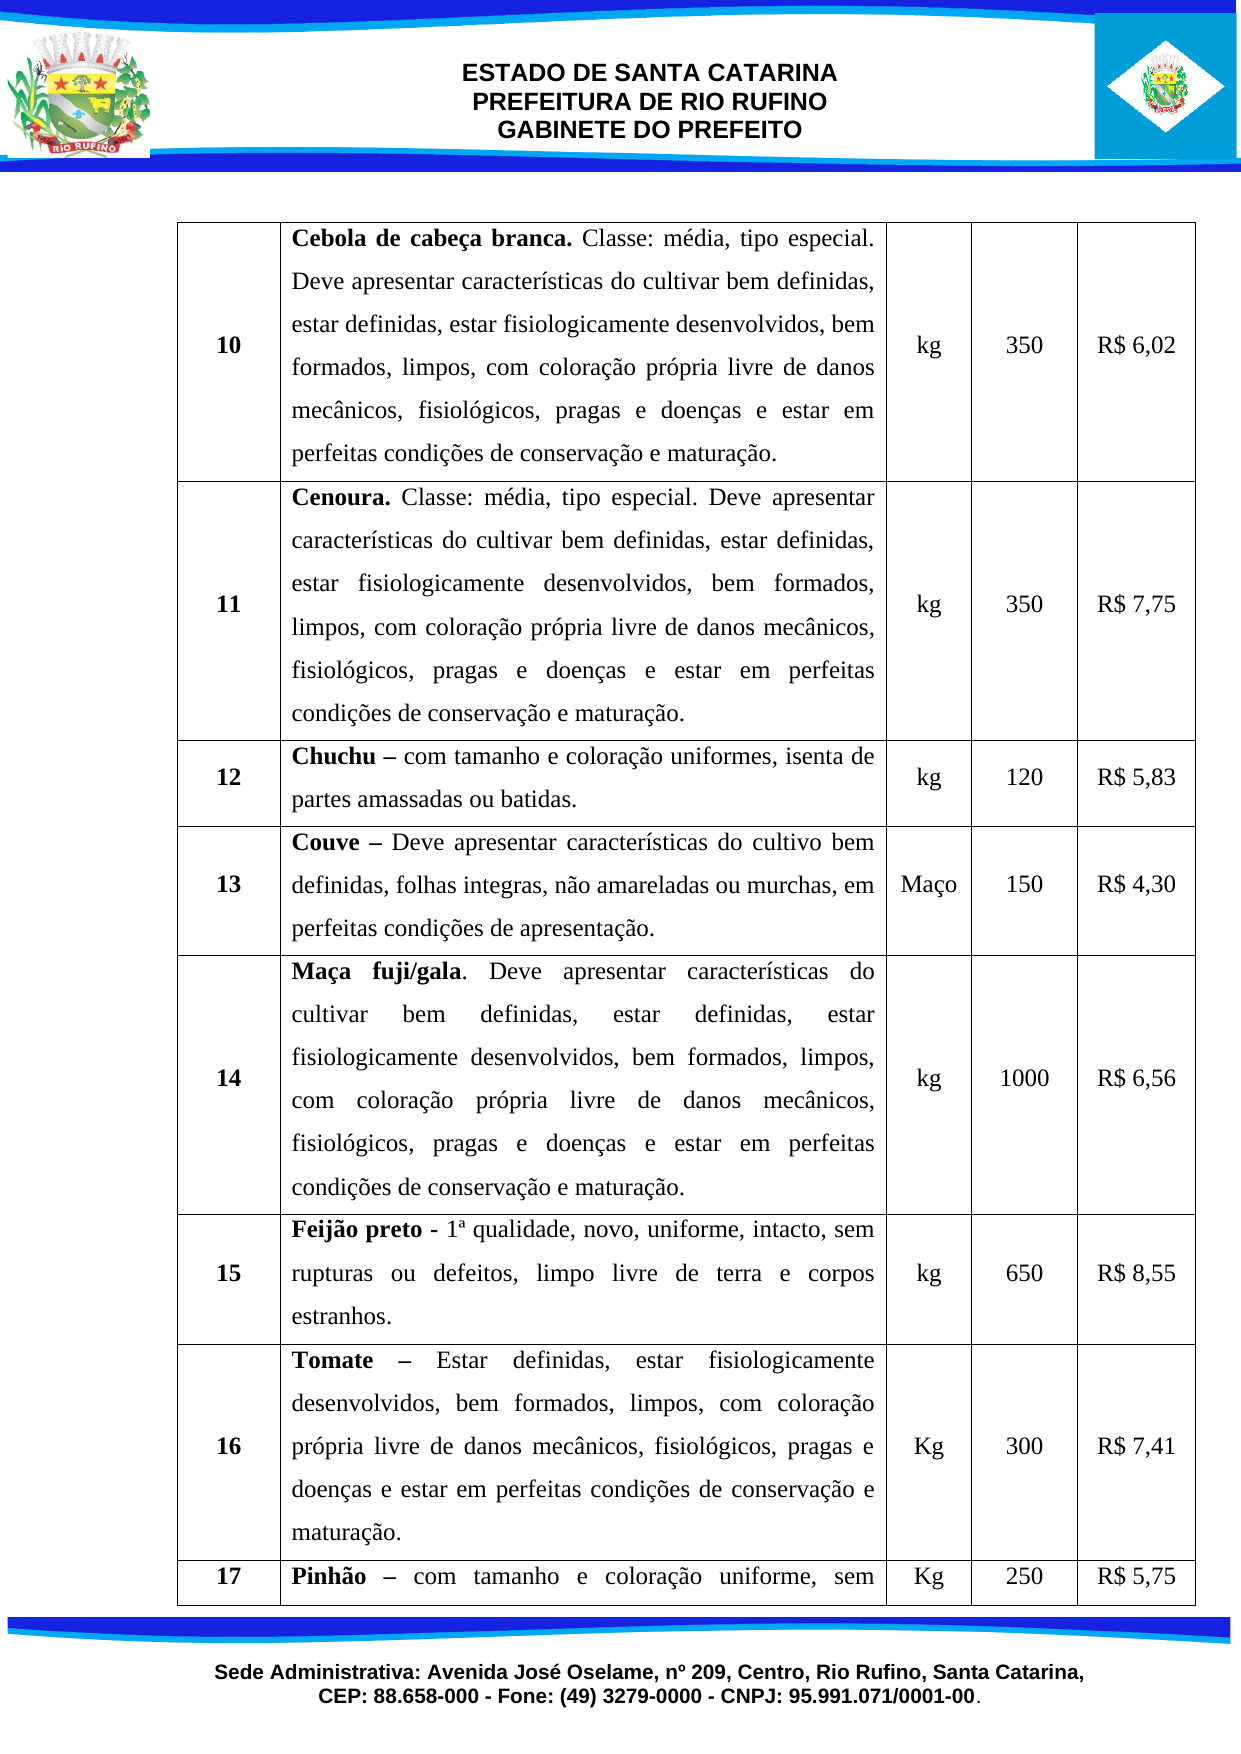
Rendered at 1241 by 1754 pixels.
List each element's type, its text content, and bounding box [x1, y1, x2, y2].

table_cell Kg [887, 1561, 971, 1604]
picture [0, 0, 1236, 24]
table_cell 300 [972, 1345, 1077, 1560]
table_cell kg [887, 482, 971, 740]
table_cell Cenoura. Classe: média, tipo especial. Deve apresentar características do cultivar bem definidas, estar definidas, estar fisiologicamente desenvolvidos, bem formados, limpos, com coloração própria livre de danos mecânicos, fisiológicos, pragas e doenças e estar em perfeitas condições de conservação e maturação. [281, 482, 886, 740]
table_cell Maço [887, 827, 971, 955]
table_cell 1000 [972, 956, 1077, 1213]
table_cell 350 [972, 482, 1077, 740]
table_cell kg [887, 223, 971, 481]
picture [1237, 38, 1241, 157]
table_cell 120 [972, 741, 1077, 826]
table_cell 11 [178, 482, 280, 740]
table_cell R$ 7,41 [1078, 1345, 1195, 1560]
picture [1109, 42, 1223, 131]
picture [7, 1630, 1231, 1753]
table_cell Tomate – Estar definidas, estar fisiologicamente desenvolvidos, bem formados, limpos, com coloração própria livre de danos mecânicos, fisiológicos, pragas e doenças e estar em perfeitas condições de conservação e maturação. [281, 1345, 886, 1560]
picture [0, 15, 1241, 183]
table_cell 15 [178, 1215, 280, 1344]
table_cell 16 [178, 1345, 280, 1560]
table_cell R$ 5,83 [1078, 741, 1195, 826]
table_cell R$ 4,30 [1078, 827, 1195, 955]
picture [7, 1617, 1231, 1637]
table_cell 250 [972, 1561, 1077, 1604]
table_cell Couve – Deve apresentar características do cultivo bem definidas, folhas integras, não amareladas ou murchas, em perfeitas condições de apresentação. [281, 827, 886, 955]
table_cell R$ 7,75 [1078, 482, 1195, 740]
table_cell kg [887, 741, 971, 826]
table_cell 12 [178, 741, 280, 826]
table_cell 13 [178, 827, 280, 955]
table_cell 10 [178, 223, 280, 481]
table_cell kg [887, 956, 971, 1213]
table_cell kg [887, 1215, 971, 1344]
table_cell Maça fuji/gala. Deve apresentar características do cultivar bem definidas, estar definidas, estar fisiologicamente desenvolvidos, bem formados, limpos, com coloração própria livre de danos mecânicos, fisiológicos, pragas e doenças e estar em perfeitas condições de conservação e maturação. [281, 956, 886, 1213]
table_cell Pinhão – com tamanho e coloração uniforme, sem manchas e partes. [281, 1561, 886, 1604]
table_cell Feijão preto - 1ª qualidade, novo, uniforme, intacto, sem rupturas ou defeitos, limpo livre de terra e corpos estranhos. [281, 1215, 886, 1344]
table_cell R$ 5,75 [1078, 1561, 1195, 1604]
table_cell 150 [972, 827, 1077, 955]
table_cell R$ 8,55 [1078, 1215, 1195, 1344]
table_cell 650 [972, 1215, 1077, 1344]
table_cell R$ 6,02 [1078, 223, 1195, 481]
table_cell R$ 6,56 [1078, 956, 1195, 1213]
table_cell Cebola de cabeça branca. Classe: média, tipo especial. Deve apresentar características do cultivar bem definidas, estar definidas, estar fisiologicamente desenvolvidos, bem formados, limpos, com coloração própria livre de danos mecânicos, fisiológicos, pragas e doenças e estar em perfeitas condições de conservação e maturação. [281, 223, 886, 481]
table_cell 17 [178, 1561, 280, 1604]
table_cell Kg [887, 1345, 971, 1560]
table_cell 350 [972, 223, 1077, 481]
table_cell 14 [178, 956, 280, 1213]
table_cell Chuchu – com tamanho e coloração uniformes, isenta de partes amassadas ou batidas. [281, 741, 886, 826]
